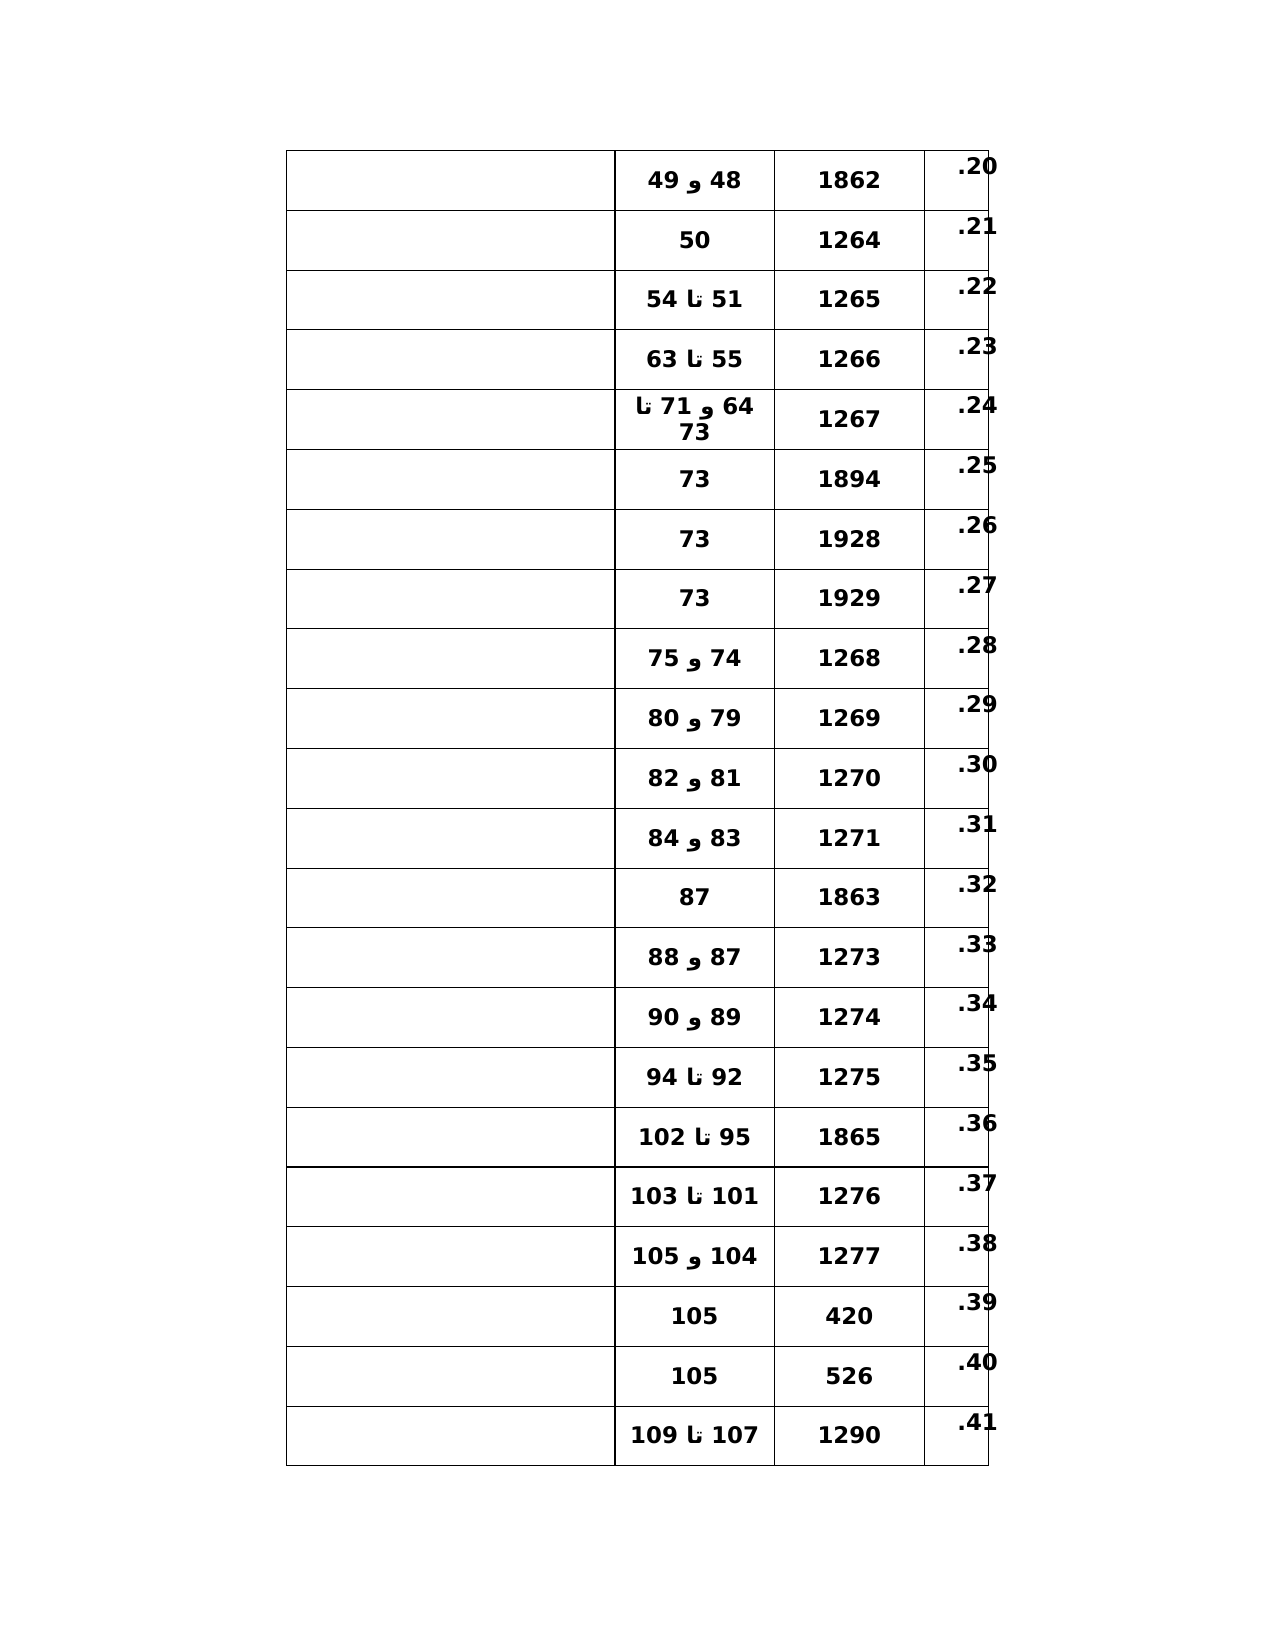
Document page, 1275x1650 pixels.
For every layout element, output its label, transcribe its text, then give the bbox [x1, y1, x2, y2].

table_cell 1929 [775, 570, 924, 628]
table_cell [287, 988, 614, 1047]
table_cell 55 تا 63 [616, 330, 774, 389]
table_cell [925, 928, 988, 987]
table_cell 51 تا 54 [616, 271, 774, 329]
table_cell [925, 1407, 988, 1465]
table_cell 101 تا 103 [616, 1168, 774, 1226]
table_cell 48 و 49 [616, 151, 774, 210]
table_cell [925, 869, 988, 927]
table_cell 92 تا 94 [616, 1048, 774, 1107]
table_cell [287, 570, 614, 628]
table_cell 1277 [775, 1227, 924, 1286]
table_cell 1865 [775, 1108, 924, 1166]
table_cell 79 و 80 [616, 689, 774, 748]
table_cell 1269 [775, 689, 924, 748]
table_cell [287, 809, 614, 867]
table_cell [287, 510, 614, 568]
table_cell 1273 [775, 928, 924, 987]
table_cell 104 و 105 [616, 1227, 774, 1286]
table_cell [925, 988, 988, 1047]
table_cell [925, 1048, 988, 1107]
table_cell [287, 1347, 614, 1406]
table_cell 1267 [775, 390, 924, 449]
table_cell 1264 [775, 211, 924, 269]
table_cell [925, 211, 988, 269]
table_cell 1275 [775, 1048, 924, 1107]
table_cell [925, 629, 988, 688]
table_cell [287, 869, 614, 927]
table_cell 81 و 82 [616, 749, 774, 808]
table_cell [287, 1227, 614, 1286]
table_cell 1290 [775, 1407, 924, 1465]
table_cell [925, 1108, 988, 1166]
table_cell 1863 [775, 869, 924, 927]
table_cell [925, 330, 988, 389]
table_cell 105 [616, 1287, 774, 1346]
table_cell 1265 [775, 271, 924, 329]
table_cell [287, 450, 614, 509]
table_cell 74 و 75 [616, 629, 774, 688]
table_cell [925, 271, 988, 329]
table_cell [925, 151, 988, 210]
table_cell [287, 211, 614, 269]
table_cell 50 [616, 211, 774, 269]
table_cell [925, 450, 988, 509]
table_cell [287, 271, 614, 329]
table_cell 83 و 84 [616, 809, 774, 867]
table_cell 1270 [775, 749, 924, 808]
table_cell 87 [616, 869, 774, 927]
table_cell [287, 1108, 614, 1166]
table_cell 1894 [775, 450, 924, 509]
table_cell 526 [775, 1347, 924, 1406]
table_cell [925, 570, 988, 628]
table_cell [287, 928, 614, 987]
table_cell 87 و 88 [616, 928, 774, 987]
table_cell [925, 689, 988, 748]
table_cell [287, 390, 614, 449]
table_cell 1274 [775, 988, 924, 1047]
table_cell 1266 [775, 330, 924, 389]
table_cell 420 [775, 1287, 924, 1346]
table_cell 1271 [775, 809, 924, 867]
table_cell [287, 749, 614, 808]
table_cell [287, 689, 614, 748]
table_cell [925, 749, 988, 808]
table_cell 1862 [775, 151, 924, 210]
table_cell [287, 151, 614, 210]
table_cell 73 [616, 450, 774, 509]
table_cell [925, 390, 988, 449]
table_cell 73 [616, 510, 774, 568]
table_cell [287, 1407, 614, 1465]
table_cell [925, 1287, 988, 1346]
table_cell 1268 [775, 629, 924, 688]
table_cell [925, 1227, 988, 1286]
table_cell [925, 1347, 988, 1406]
table_cell [925, 809, 988, 867]
table_cell 105 [616, 1347, 774, 1406]
table_cell 73 [616, 570, 774, 628]
table_cell 89 و 90 [616, 988, 774, 1047]
table_cell [287, 1168, 614, 1226]
table_cell [287, 330, 614, 389]
table_cell 1928 [775, 510, 924, 568]
table_cell [287, 1287, 614, 1346]
table_cell [925, 510, 988, 568]
table_cell [925, 1168, 988, 1226]
table_cell 107 تا 109 [616, 1407, 774, 1465]
table_cell [287, 629, 614, 688]
table_cell 95 تا 102 [616, 1108, 774, 1166]
table_cell 64 و 71 تا 73 [616, 390, 774, 449]
table_cell [287, 1048, 614, 1107]
table_cell 1276 [775, 1168, 924, 1226]
